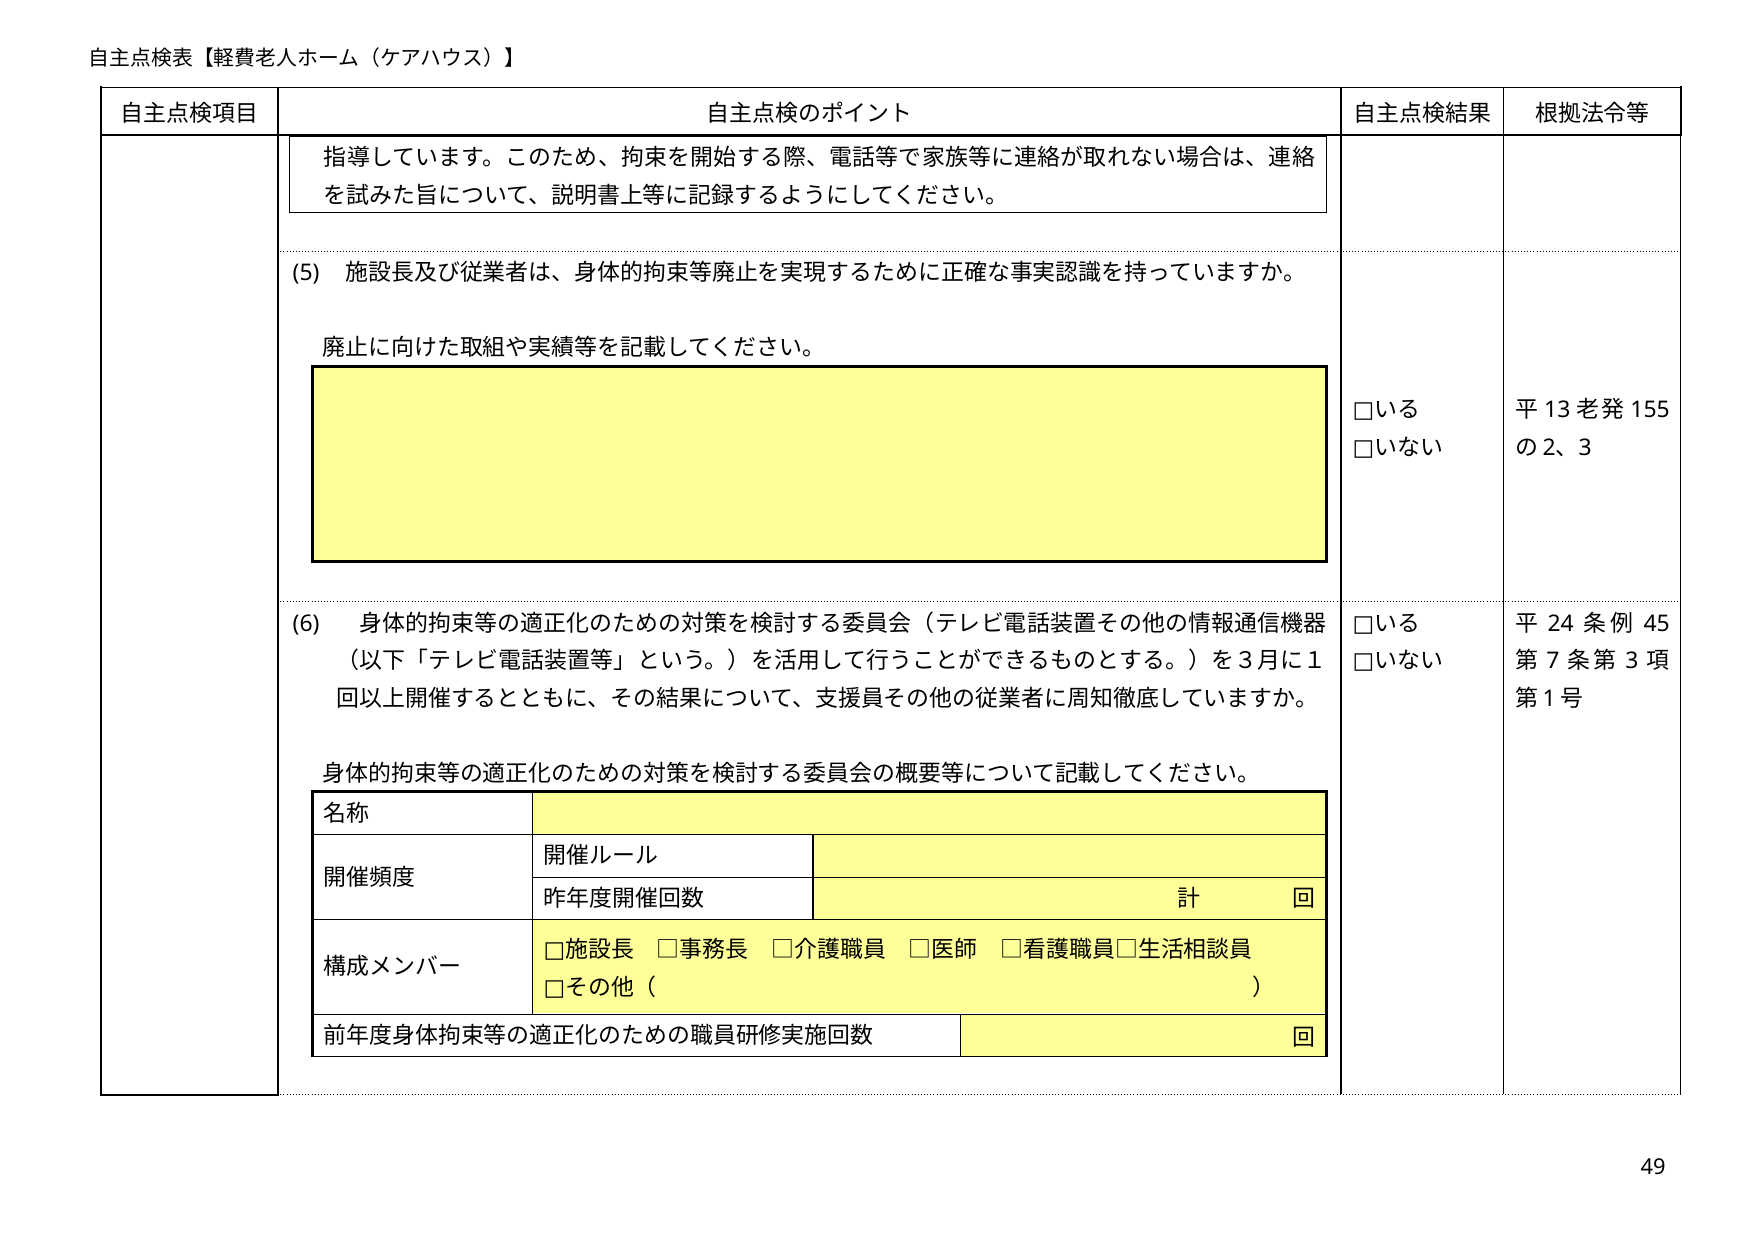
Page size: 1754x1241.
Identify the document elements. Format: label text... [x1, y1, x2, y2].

table_cell [1504, 136, 1680, 251]
table_header 自主点検のポイント [279, 88, 1340, 134]
table_cell 身体的拘束等の適正化のための対策を検討する委員会（テレビ電話装置その他の情報通信機器（以下「テレビ電話装置等」という。）を活用して行うことができるものとする。）を３月に１回以上開催するとともに、その結果について、支援員その他の従業者に周知徹底していますか。 身体的拘束等の適正化のための対策を検討する委員会の概要等について記載してください。 [279, 601, 1340, 1094]
table_cell [1342, 136, 1503, 251]
table_cell [279, 136, 1340, 251]
table_cell □いる □いない [1342, 601, 1503, 1094]
table_header 自主点検結果 [1342, 88, 1503, 134]
table_header 自主点検項目 [102, 88, 277, 134]
table_cell 施設長及び従業者は、身体的拘束等廃止を実現するために正確な事実認識を持っていますか。 廃止に向けた取組や実績等を記載してください。 [279, 251, 1340, 601]
table_cell 平13老発155の2、3 [1504, 251, 1680, 601]
table_cell 平24条例45第7条第3項第1号 [1504, 601, 1680, 1094]
table_header 根拠法令等 [1504, 88, 1680, 134]
table_cell □いる □いない [1342, 251, 1503, 601]
